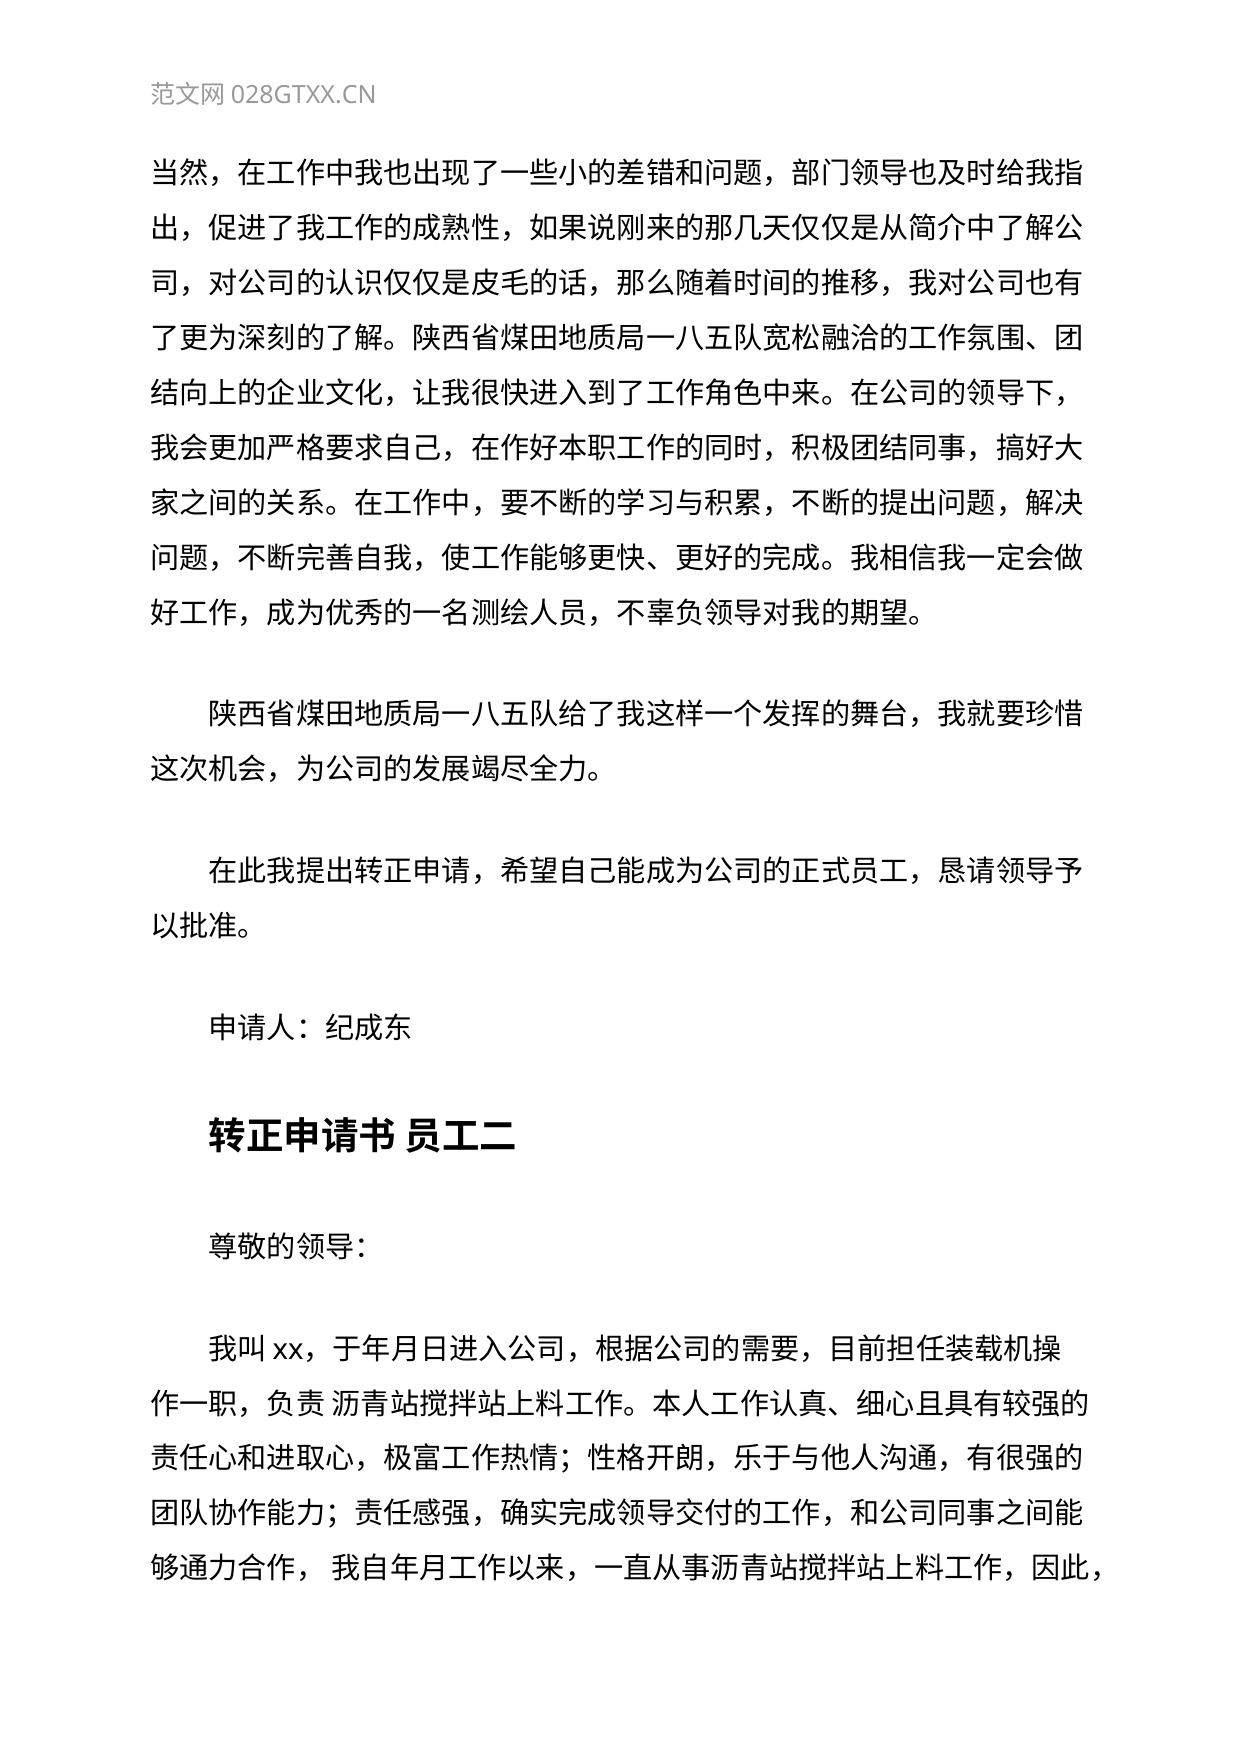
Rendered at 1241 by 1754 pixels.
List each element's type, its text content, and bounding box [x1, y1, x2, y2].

text 尊敬的领导： [150, 1223, 1090, 1266]
text 转正申请书 员工二 [150, 1106, 1090, 1160]
text 申请人：纪成东 [150, 1004, 1090, 1047]
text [150, 150, 1090, 631]
text 陕西省煤田地质局一八五队给了我这样一个发挥的舞台，我就要珍惜这次机会，为公司的发展竭尽全力。 [150, 691, 1090, 788]
text 在此我提出转正申请，希望自己能成为公司的正式员工，恳请领导予以批准。 [150, 848, 1090, 945]
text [150, 1325, 1090, 1587]
